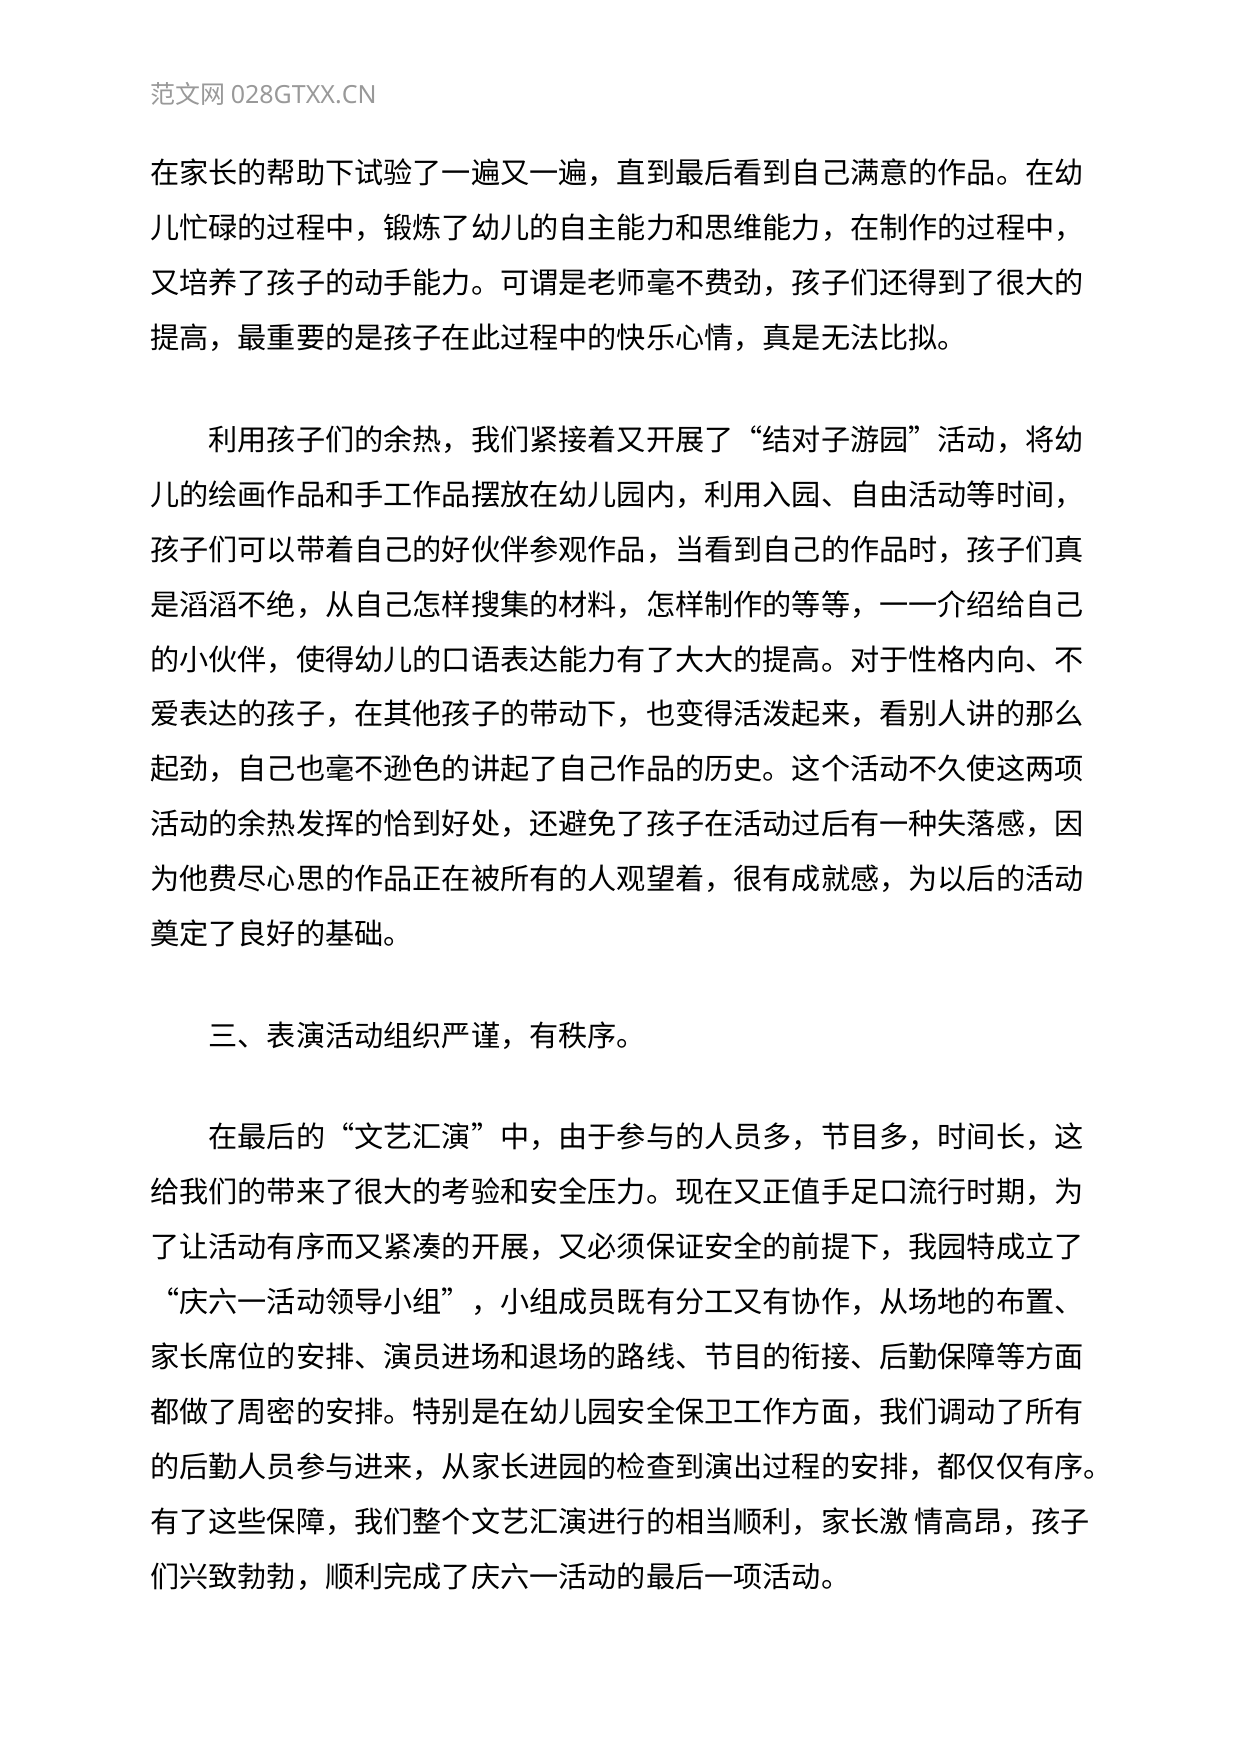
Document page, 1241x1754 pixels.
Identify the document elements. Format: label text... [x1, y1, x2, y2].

text 在最后的“文艺汇演”中，由于参与的人员多，节目多，时间长，这给我们的带来了很大的考验和安全压力。现在又正值手足口流行时期，为了让活动有序而又紧凑的开展，又必须保证安全的前提下，我园特成立了“庆六一活动领导小组”，小组成员既有分工又有协作，从场地的布置、家长席位的安排、演员进场和退场的路线、节目的衔接、后勤保障等方面都做了周密的安排。特别是在幼儿园安全保卫工作方面，我们调动了所有的后勤人员参与进来，从家长进园的检查到演出过程的安排，都仅仅有序。有了这些保障，我们整个文艺汇演进行的相当顺利，家长激 情高昂，孩子们兴致勃勃，顺利完成了庆六一活动的最后一项活动。 [150, 1114, 1090, 1596]
text 三、表演活动组织严谨，有秩序。 [150, 1012, 1090, 1054]
text 利用孩子们的余热，我们紧接着又开展了“结对子游园”活动，将幼儿的绘画作品和手工作品摆放在幼儿园内，利用入园、自由活动等时间，孩子们可以带着自己的好伙伴参观作品，当看到自己的作品时，孩子们真是滔滔不绝，从自己怎样搜集的材料，怎样制作的等等，一一介绍给自己的小伙伴，使得幼儿的口语表达能力有了大大的提高。对于性格内向、不爱表达的孩子，在其他孩子的带动下，也变得活泼起来，看别人讲的那么起劲，自己也毫不逊色的讲起了自己作品的历史。这个活动不久使这两项活动的余热发挥的恰到好处，还避免了孩子在活动过后有一种失落感，因为他费尽心思的作品正在被所有的人观望着，很有成就感，为以后的活动奠定了良好的基础。 [150, 416, 1090, 953]
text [150, 150, 1090, 357]
